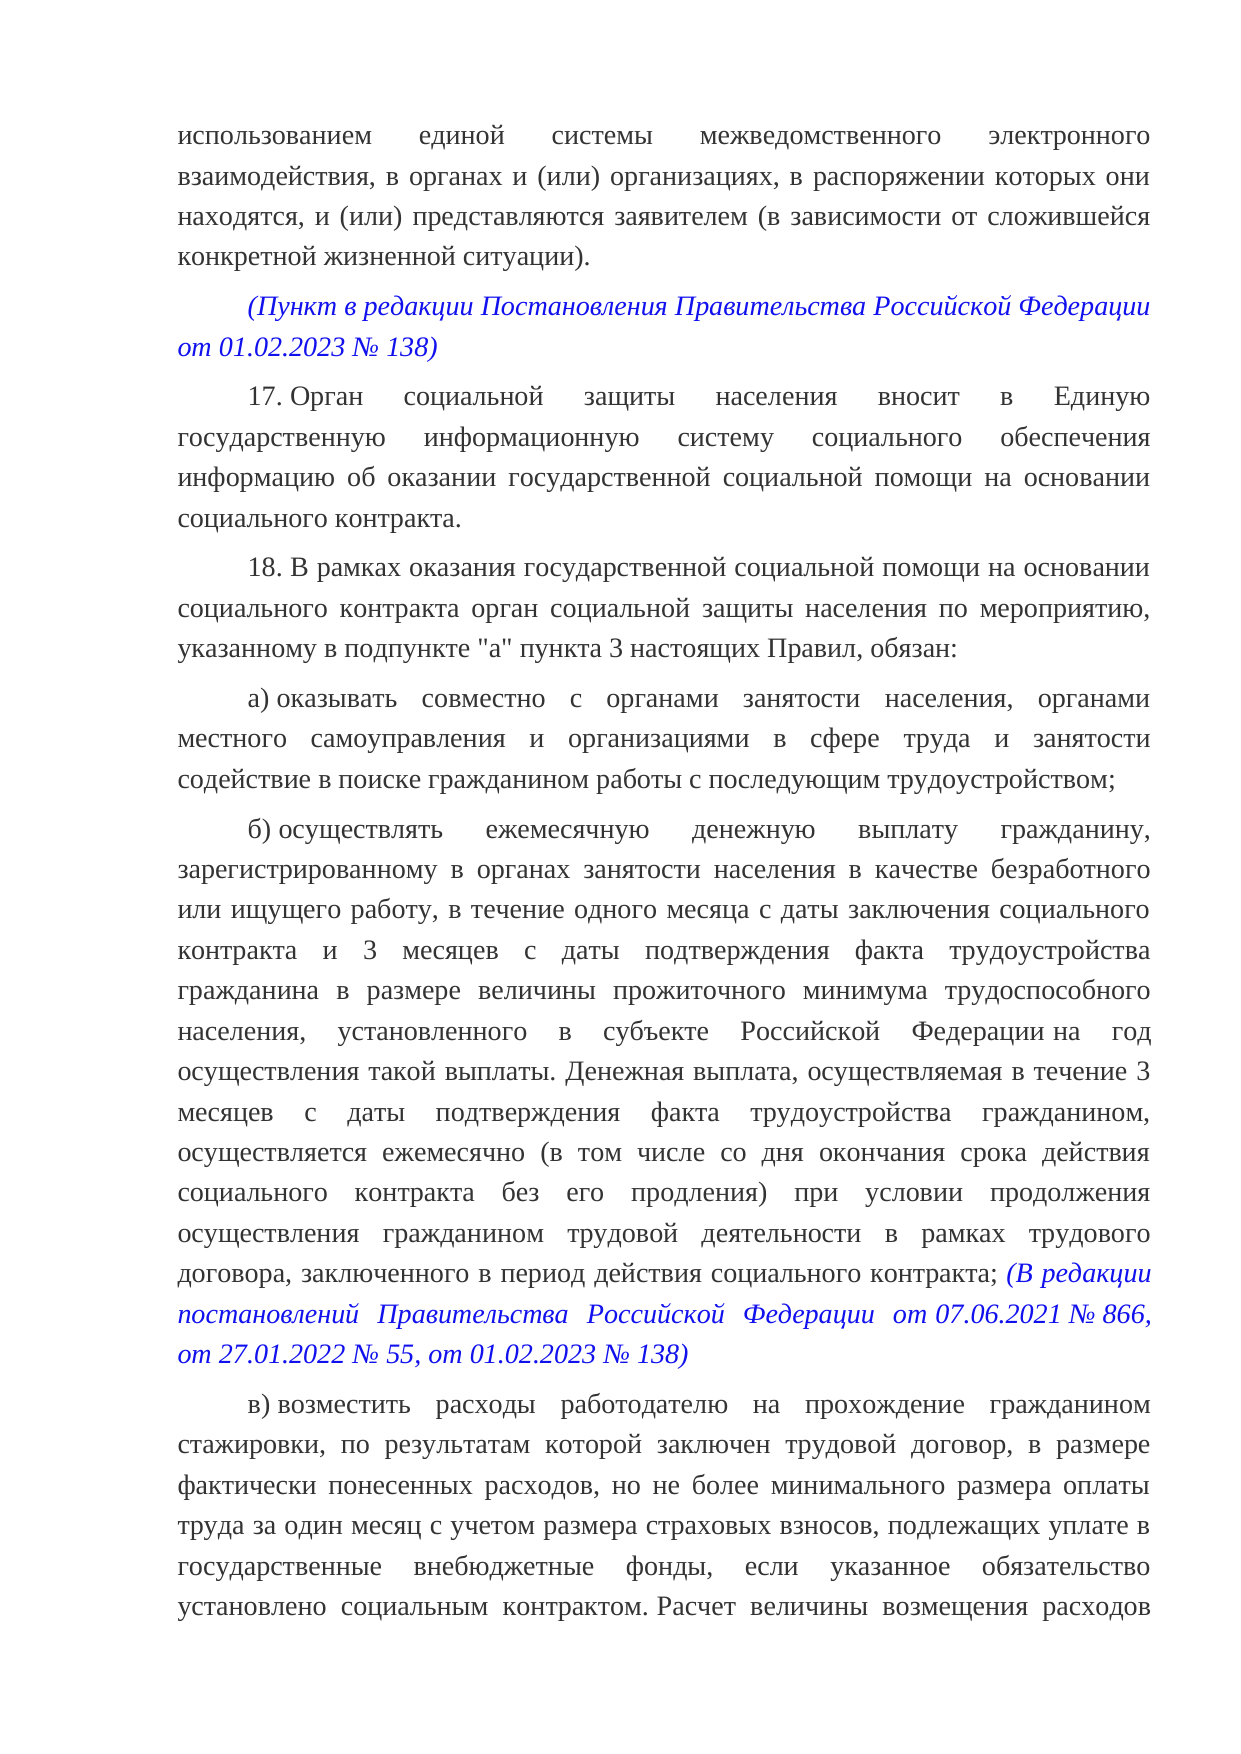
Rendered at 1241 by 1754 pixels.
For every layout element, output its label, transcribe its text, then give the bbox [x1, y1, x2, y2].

text 17. Орган социальной защиты населения вносит в Единую государственную информационную систему социального обеспечения информацию об оказании государственной социальной помощи на основании социального контракта. [177, 379, 1152, 533]
text б) осуществлять ежемесячную денежную выплату гражданину, зарегистрированному в органах занятости населения в качестве безработного или ищущего работу, в течение одного месяца с даты заключения социального контракта и 3 месяцев с даты подтверждения факта трудоустройства гражданина в размере величины прожиточного минимума трудоспособного населения, установленного в субъекте Российской Федерации на год осуществления такой выплаты. Денежная выплата, осуществляемая в течение 3 месяцев с даты подтверждения факта трудоустройства гражданином, осуществляется ежемесячно (в том числе со дня окончания срока действия социального контракта без его продления) при условии продолжения осуществления гражданином трудовой деятельности в рамках трудового договора, заключенного в период действия социального контракта; (В редакции постановлений Правительства Российской Федерации от 07.06.2021 № 866, от 27.01.2022 № 55, от 01.02.2023 № 138) [177, 812, 1152, 1369]
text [177, 1387, 1152, 1621]
text а) оказывать совместно с органами занятости населения, органами местного самоуправления и организациями в сфере труда и занятости содействие в поиске гражданином работы с последующим трудоустройством; [177, 681, 1152, 794]
text 18. В рамках оказания государственной социальной помощи на основании социального контракта орган социальной защиты населения по мероприятию, указанному в подпункте "а" пункта 3 настоящих Правил, обязан: [177, 550, 1152, 664]
text (Пункт в редакции Постановления Правительства Российской Федерации от 01.02.2023 № 138) [177, 289, 1152, 362]
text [177, 118, 1152, 272]
